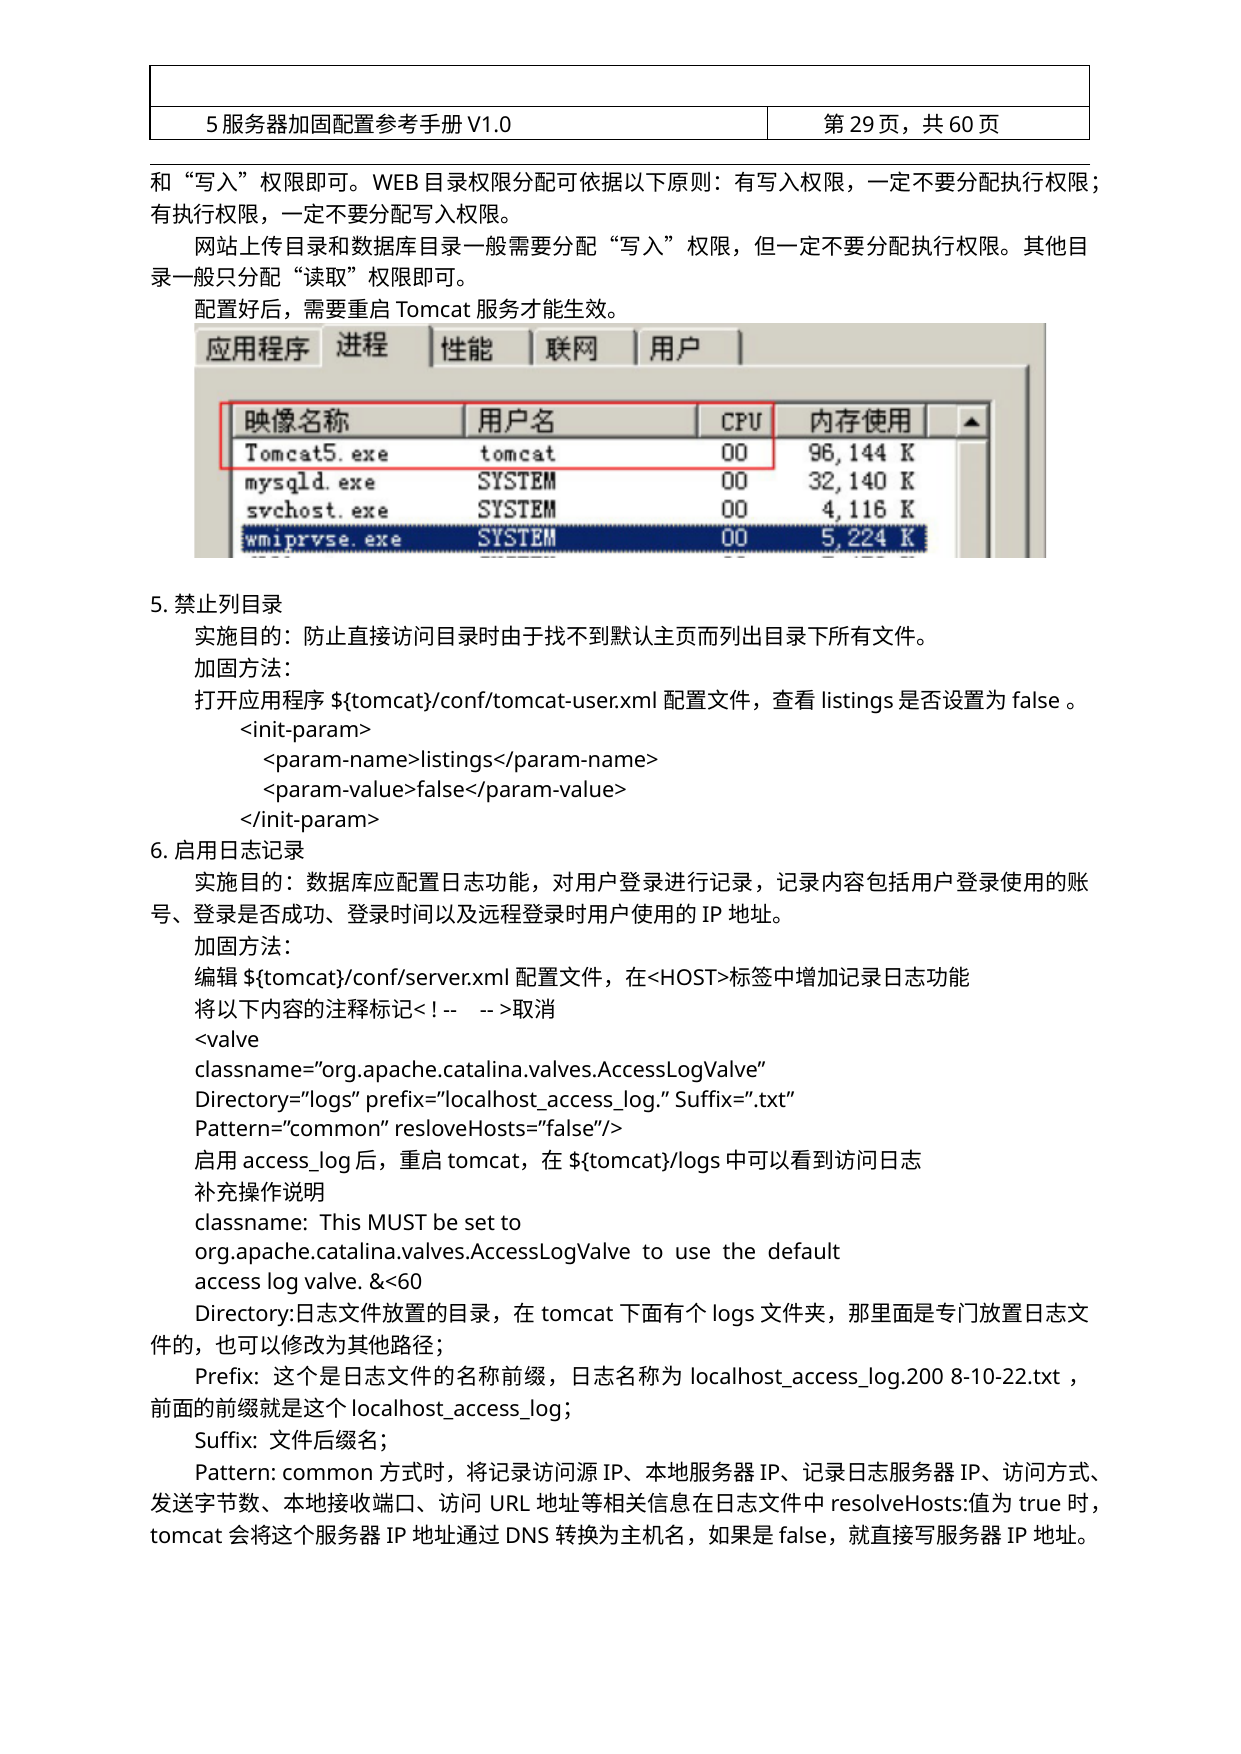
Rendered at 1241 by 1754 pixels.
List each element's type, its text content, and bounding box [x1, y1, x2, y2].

picture [194, 323, 1047, 558]
text 实施目的：防止直接访问目录时由于找不到默认主页而列出目录下所有文件。 [150, 619, 1090, 651]
text 加固方法： [150, 651, 1090, 683]
text <param-value>false</param-value> [150, 774, 1090, 804]
text 补充操作说明 [150, 1175, 1090, 1207]
text Pattern=”common” resloveHosts=”false”/> [150, 1113, 1090, 1143]
text 网站上传目录和数据库目录一般需要分配“写入”权限，但一定不要分配执行权限。其他目录一般只分配“读取”权限即可。 [150, 229, 1090, 292]
text 实施目的：数据库应配置日志功能，对用户登录进行记录，记录内容包括用户登录使用的账号、登录是否成功、登录时间以及远程登录时用户使用的 IP 地址。 [150, 865, 1090, 929]
text 将以下内容的注释标记< ! -- -- >取消 [150, 992, 1090, 1024]
text 打开应用程序 ${tomcat}/conf/tomcat-user.xml 配置文件，查看listings是否设置为false 。 [150, 683, 1090, 714]
text Pattern: common 方式时，将记录访问源 IP、本地服务器 IP、记录日志服务器 IP、访问方式、发送字节数、本地接收端口、访问 URL 地址等相关信息在日志文件中resolveHosts:值为 true 时，tomcat 会将这个服务器 IP 地址通过 DNS 转换为主机名，如果是 false，就直接写服务器 IP 地址。 [150, 1455, 1090, 1550]
text <init-param> [150, 714, 1090, 744]
text </init-param> [150, 804, 1090, 833]
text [150, 165, 1090, 229]
text 加固方法： [150, 929, 1090, 960]
list 启用日志记录 [150, 833, 1090, 865]
text 启用access_log后，重启tomcat，在 ${tomcat}/logs中可以看到访问日志 [150, 1143, 1090, 1175]
text org.apache.catalina.valves.AccessLogValve to use the default [150, 1236, 1090, 1266]
text Directory=”logs” prefix=”localhost_access_log.” Suffix=”.txt” [150, 1083, 1090, 1113]
text 编辑 ${tomcat}/conf/server.xml 配置文件，在<HOST>标签中增加记录日志功能 [150, 960, 1090, 992]
list 禁止列目录 [150, 587, 1090, 619]
text classname: This MUST be set to [150, 1207, 1090, 1236]
text Prefix: 这个是日志文件的名称前缀，日志名称为localhost_access_log.200 8-10-22.txt ， 前面的前缀就是这个localhost_access_log； [150, 1359, 1090, 1423]
text Directory:日志文件放置的目录，在 tomcat 下面有个 logs 文件夹，那里面是专门放置日志文件的，也可以修改为其他路径； [150, 1296, 1090, 1359]
text access log valve. &<60 [150, 1266, 1090, 1296]
text 配置好后，需要重启Tomcat 服务才能生效。 [150, 292, 1090, 324]
text <valve [150, 1024, 1090, 1054]
text Suffix: 文件后缀名； [150, 1423, 1090, 1455]
text <param-name>listings</param-name> [150, 744, 1090, 774]
text classname=”org.apache.catalina.valves.AccessLogValve” [150, 1054, 1090, 1083]
